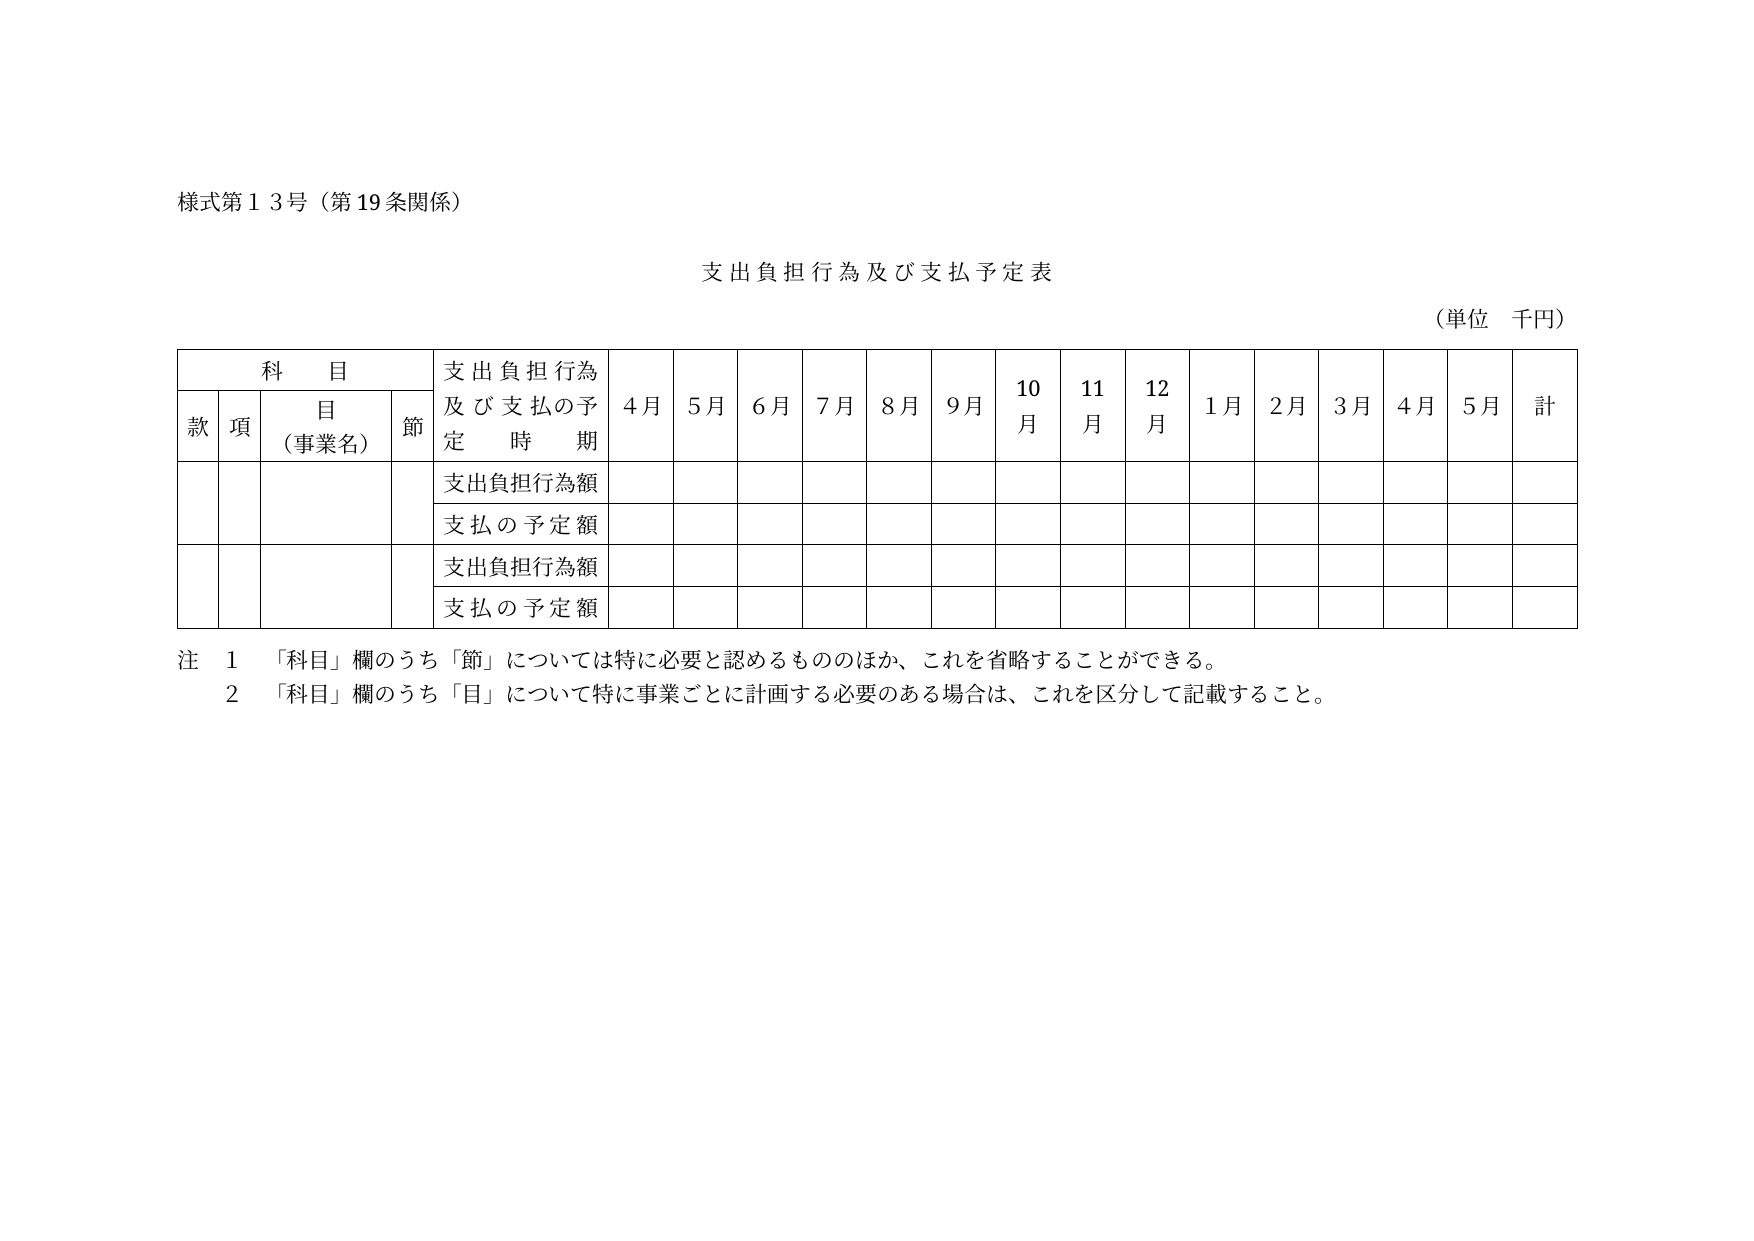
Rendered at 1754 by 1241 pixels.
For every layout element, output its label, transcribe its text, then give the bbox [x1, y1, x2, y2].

text （単位 千円） [177, 301, 1577, 336]
text ２ 「科目」欄のうち「目」について特に事業ごとに計画する必要のある場合は、これを区分して記載すること。 [177, 676, 1577, 711]
table_cell [1448, 545, 1512, 586]
table_cell [1513, 462, 1577, 503]
table_cell [932, 504, 995, 544]
table_header ６月 [738, 350, 802, 461]
table_cell [867, 504, 931, 544]
table_cell [1255, 504, 1318, 544]
table_cell [1126, 504, 1189, 544]
table_cell [1255, 587, 1318, 628]
table_cell [178, 462, 218, 544]
table_cell [1190, 587, 1254, 628]
table_header ７月 [803, 350, 866, 461]
table_header 12月 [1126, 350, 1189, 461]
table_cell [609, 587, 673, 628]
table_header ２月 [1255, 350, 1318, 461]
table_cell [1384, 545, 1447, 586]
table_cell [996, 545, 1060, 586]
table_cell [1513, 504, 1577, 544]
table_cell [178, 545, 218, 628]
table_header 10月 [996, 350, 1060, 461]
table_cell [738, 545, 802, 586]
table_cell [609, 545, 673, 586]
text 様式第１３号（第19条関係） [177, 184, 1577, 219]
table_cell [1384, 504, 1447, 544]
table_cell [609, 462, 673, 503]
table_cell 支払の予定額 [434, 504, 608, 544]
table_header ９月 [932, 350, 995, 461]
table_cell [1448, 462, 1512, 503]
table_cell [867, 587, 931, 628]
table_cell [867, 545, 931, 586]
table_cell [674, 545, 737, 586]
table_header 11月 [1061, 350, 1125, 461]
table_cell [1319, 504, 1383, 544]
table_cell [738, 504, 802, 544]
table_cell [1448, 504, 1512, 544]
table_cell 支出負担行為額 [434, 545, 608, 586]
text 注 １ 「科目」欄のうち「節」については特に必要と認めるもののほか、これを省略することができる。 [177, 641, 1577, 676]
table_cell [867, 462, 931, 503]
table_cell [219, 545, 260, 628]
table_header 科目 [178, 350, 433, 390]
table_cell [261, 545, 391, 628]
table_cell [1319, 587, 1383, 628]
table_cell [674, 504, 737, 544]
table_cell [1126, 587, 1189, 628]
table_cell [1513, 587, 1577, 628]
table_cell [803, 504, 866, 544]
table_cell [932, 545, 995, 586]
table_cell [1126, 545, 1189, 586]
table_cell 支出負担行為額 [434, 462, 608, 503]
table_cell [932, 587, 995, 628]
table_cell [996, 587, 1060, 628]
table_cell 款 [178, 391, 218, 461]
table_cell [1061, 504, 1125, 544]
table_cell [219, 462, 260, 544]
table_header ５月 [1448, 350, 1512, 461]
table_cell [392, 545, 433, 628]
table_cell [996, 504, 1060, 544]
table_cell [1126, 462, 1189, 503]
table_cell [1255, 462, 1318, 503]
table_cell [1190, 545, 1254, 586]
table_cell [1319, 545, 1383, 586]
table_cell [1061, 545, 1125, 586]
table_cell [738, 587, 802, 628]
table_cell [1061, 587, 1125, 628]
table_cell [1448, 587, 1512, 628]
table_cell 支払の予定額 [434, 587, 608, 628]
table_header ５月 [674, 350, 737, 461]
table_cell [674, 587, 737, 628]
table_cell [1255, 545, 1318, 586]
table_cell [1513, 545, 1577, 586]
text 支出負担行為及び支払予定表 [177, 254, 1577, 288]
table_header 支出負担行為及び支払の予定時期 [434, 350, 608, 461]
table_cell [1319, 462, 1383, 503]
table_cell 節 [392, 391, 433, 461]
table_cell [1384, 462, 1447, 503]
table_cell [261, 462, 391, 544]
table_header ４月 [1384, 350, 1447, 461]
table_cell [803, 545, 866, 586]
table_cell [803, 587, 866, 628]
table_header 計 [1513, 350, 1577, 461]
table_cell [1190, 462, 1254, 503]
table_cell 目 （事業名） [261, 391, 391, 461]
table_cell [609, 504, 673, 544]
table_cell [1384, 587, 1447, 628]
table_header ４月 [609, 350, 673, 461]
table_cell [674, 462, 737, 503]
table_header ８月 [867, 350, 931, 461]
table_cell [1061, 462, 1125, 503]
table_cell [392, 462, 433, 544]
table_header １月 [1190, 350, 1254, 461]
table_cell [738, 462, 802, 503]
table_cell [932, 462, 995, 503]
table_cell [803, 462, 866, 503]
table_cell [996, 462, 1060, 503]
table_cell 項 [219, 391, 260, 461]
table_header ３月 [1319, 350, 1383, 461]
table_cell [1190, 504, 1254, 544]
